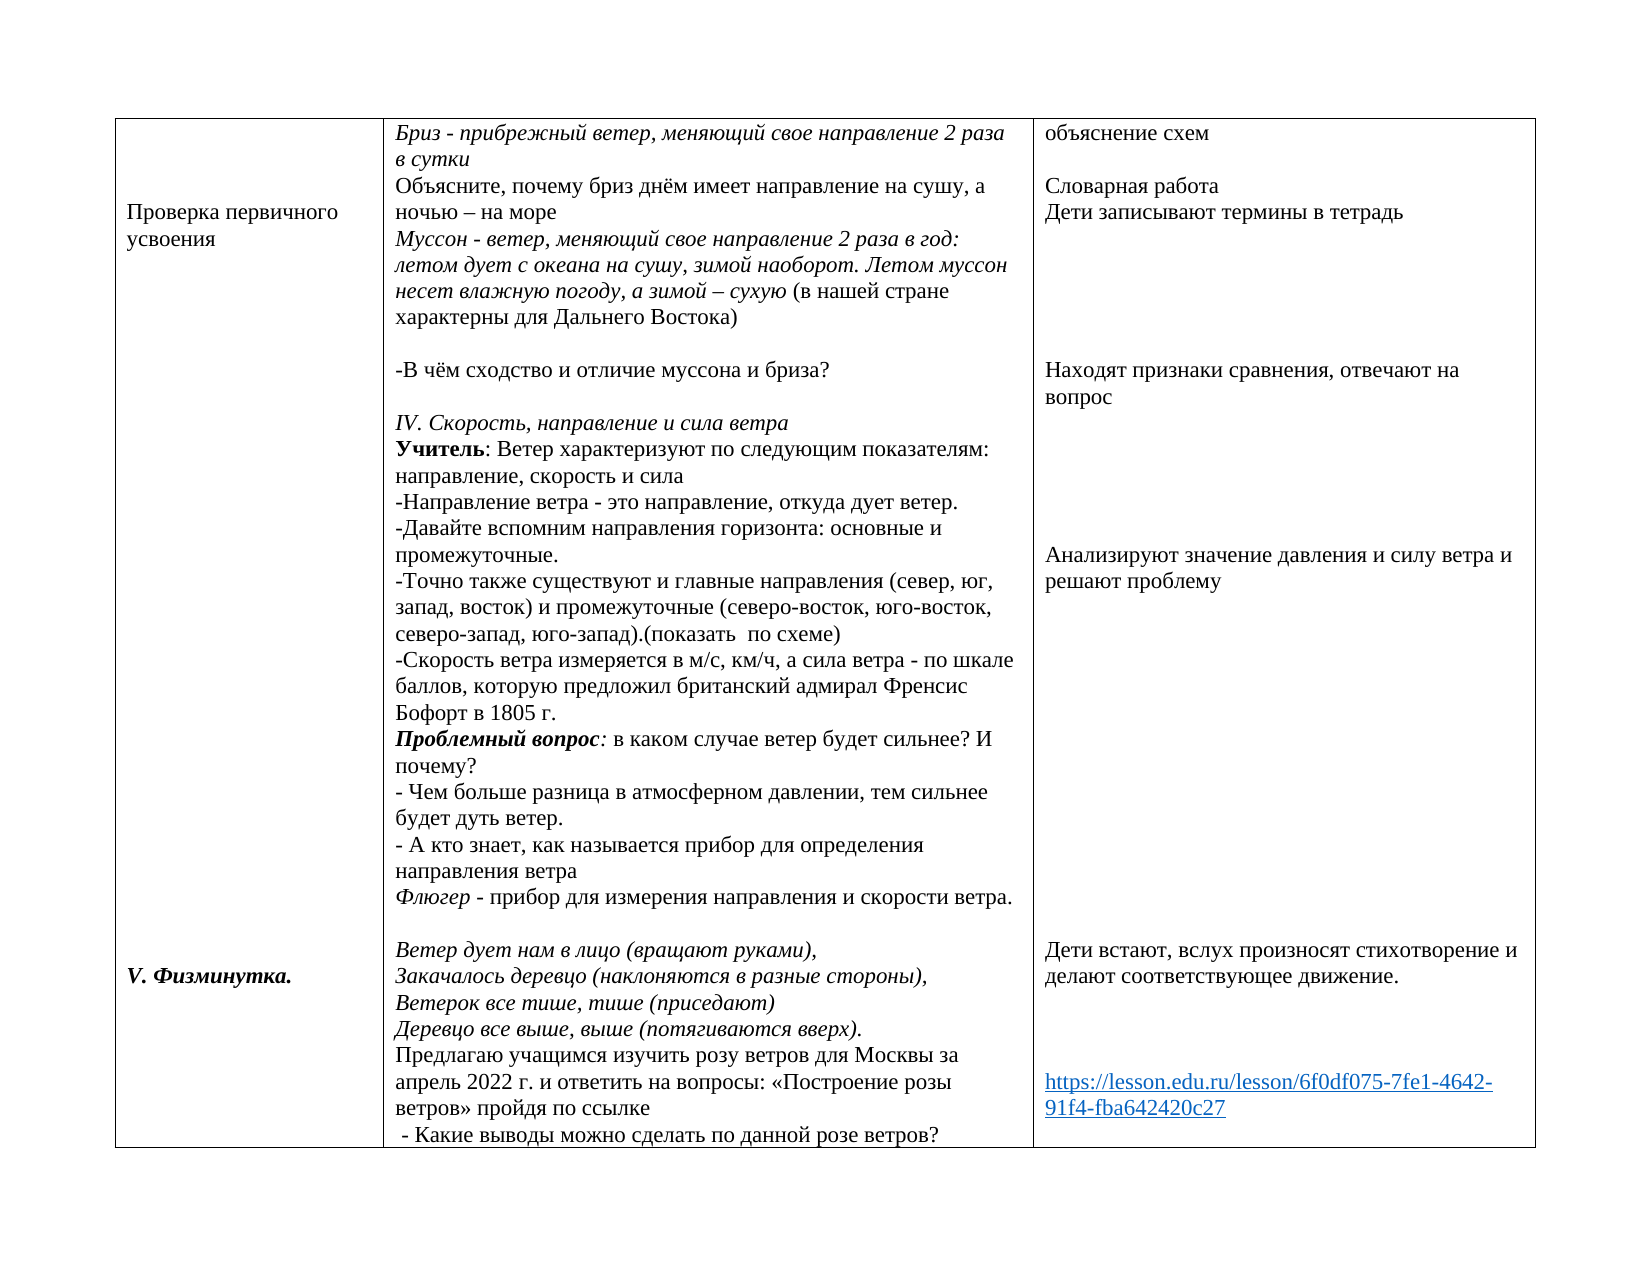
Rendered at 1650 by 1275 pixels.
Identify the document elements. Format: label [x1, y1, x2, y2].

table_cell [116, 119, 383, 1147]
table_cell [1034, 119, 1535, 1147]
table_cell [384, 119, 1033, 1147]
